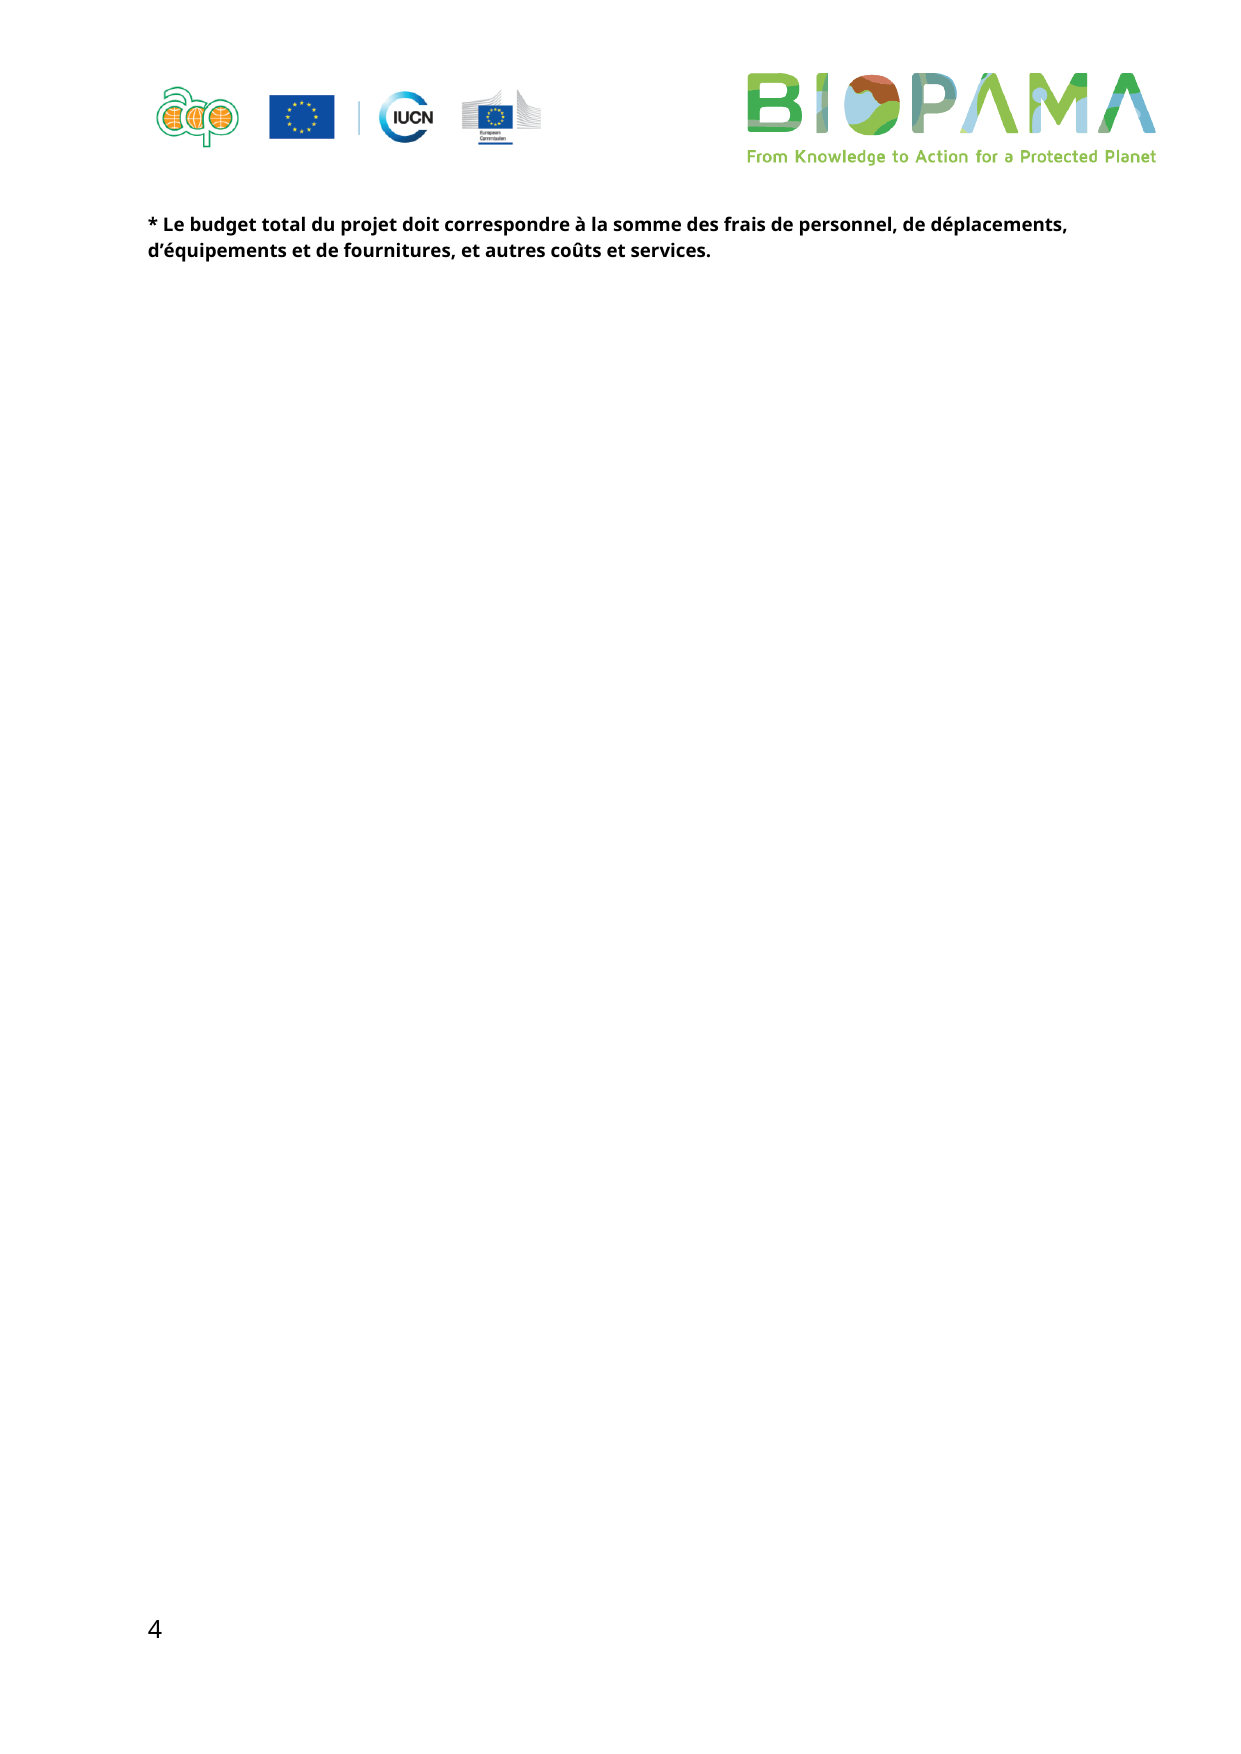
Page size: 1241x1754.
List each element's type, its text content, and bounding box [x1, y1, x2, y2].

text * Le budget total du projet doit correspondre à la somme des frais de personnel, de déplacements, d’équipements et de fournitures, et autres coûts et services. [148, 212, 1093, 263]
picture [147, 73, 559, 164]
picture [747, 73, 1156, 166]
